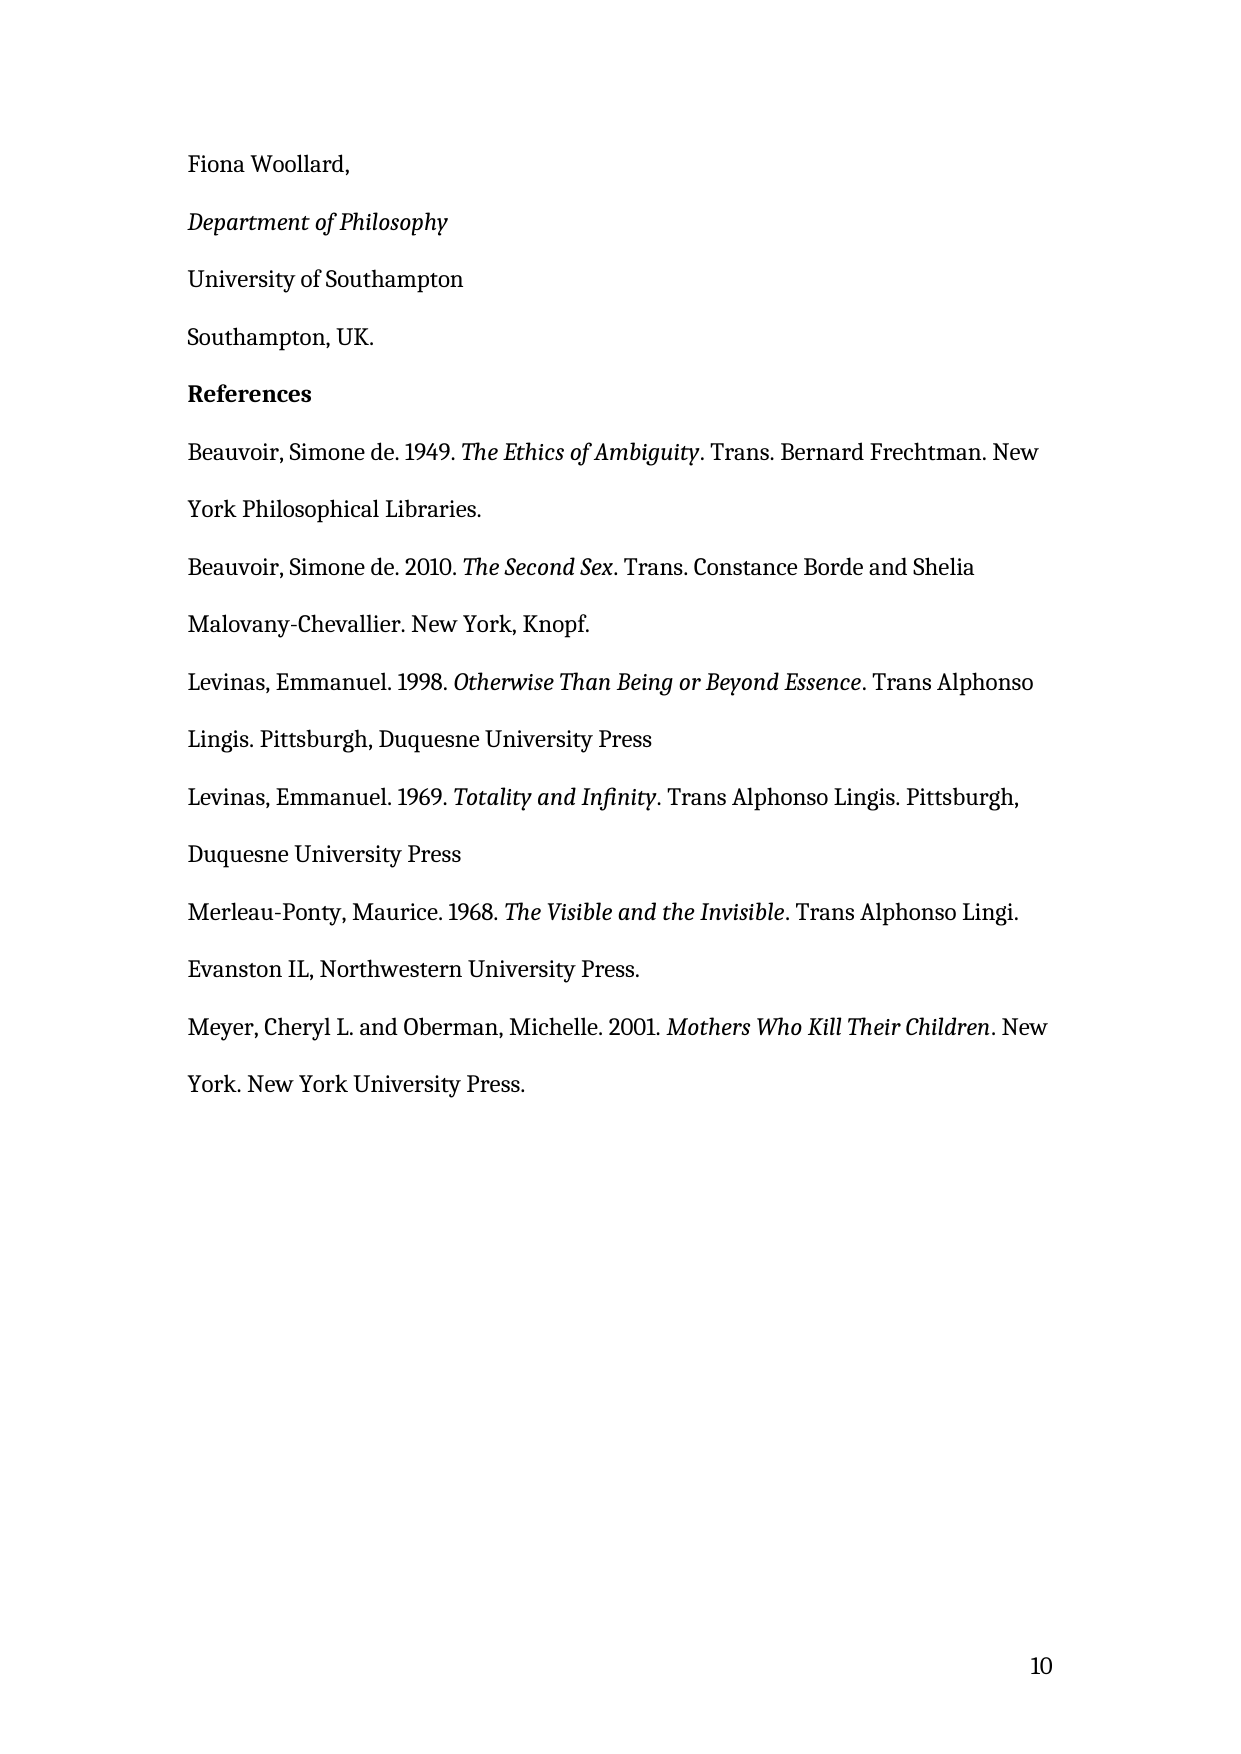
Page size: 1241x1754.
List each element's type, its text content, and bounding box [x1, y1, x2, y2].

text University of Southampton [187, 265, 1053, 294]
text Department of Philosophy [187, 207, 1053, 236]
text Meyer, Cheryl L. and Oberman, Michelle. 2001. Mothers Who Kill Their Children. New York. New York University Press. [187, 1012, 1053, 1099]
text References [187, 380, 1053, 409]
text Levinas, Emmanuel. 1998. Otherwise Than Being or Beyond Essence. Trans Alphonso Lingis. Pittsburgh, Duquesne University Press [187, 667, 1053, 754]
text Fiona Woollard, [187, 150, 1053, 179]
text Merleau-Ponty, Maurice. 1968. The Visible and the Invisible. Trans Alphonso Lingi. Evanston IL, Northwestern University Press. [187, 897, 1053, 984]
text Southampton, UK. [187, 322, 1053, 351]
text Beauvoir, Simone de. 1949. The Ethics of Ambiguity. Trans. Bernard Frechtman. New York Philosophical Libraries. [187, 437, 1053, 524]
text Beauvoir, Simone de. 2010. The Second Sex. Trans. Constance Borde and Shelia Malovany-Chevallier. New York, Knopf. [187, 552, 1053, 639]
text Levinas, Emmanuel. 1969. Totality and Infinity. Trans Alphonso Lingis. Pittsburgh, Duquesne University Press [187, 782, 1053, 869]
